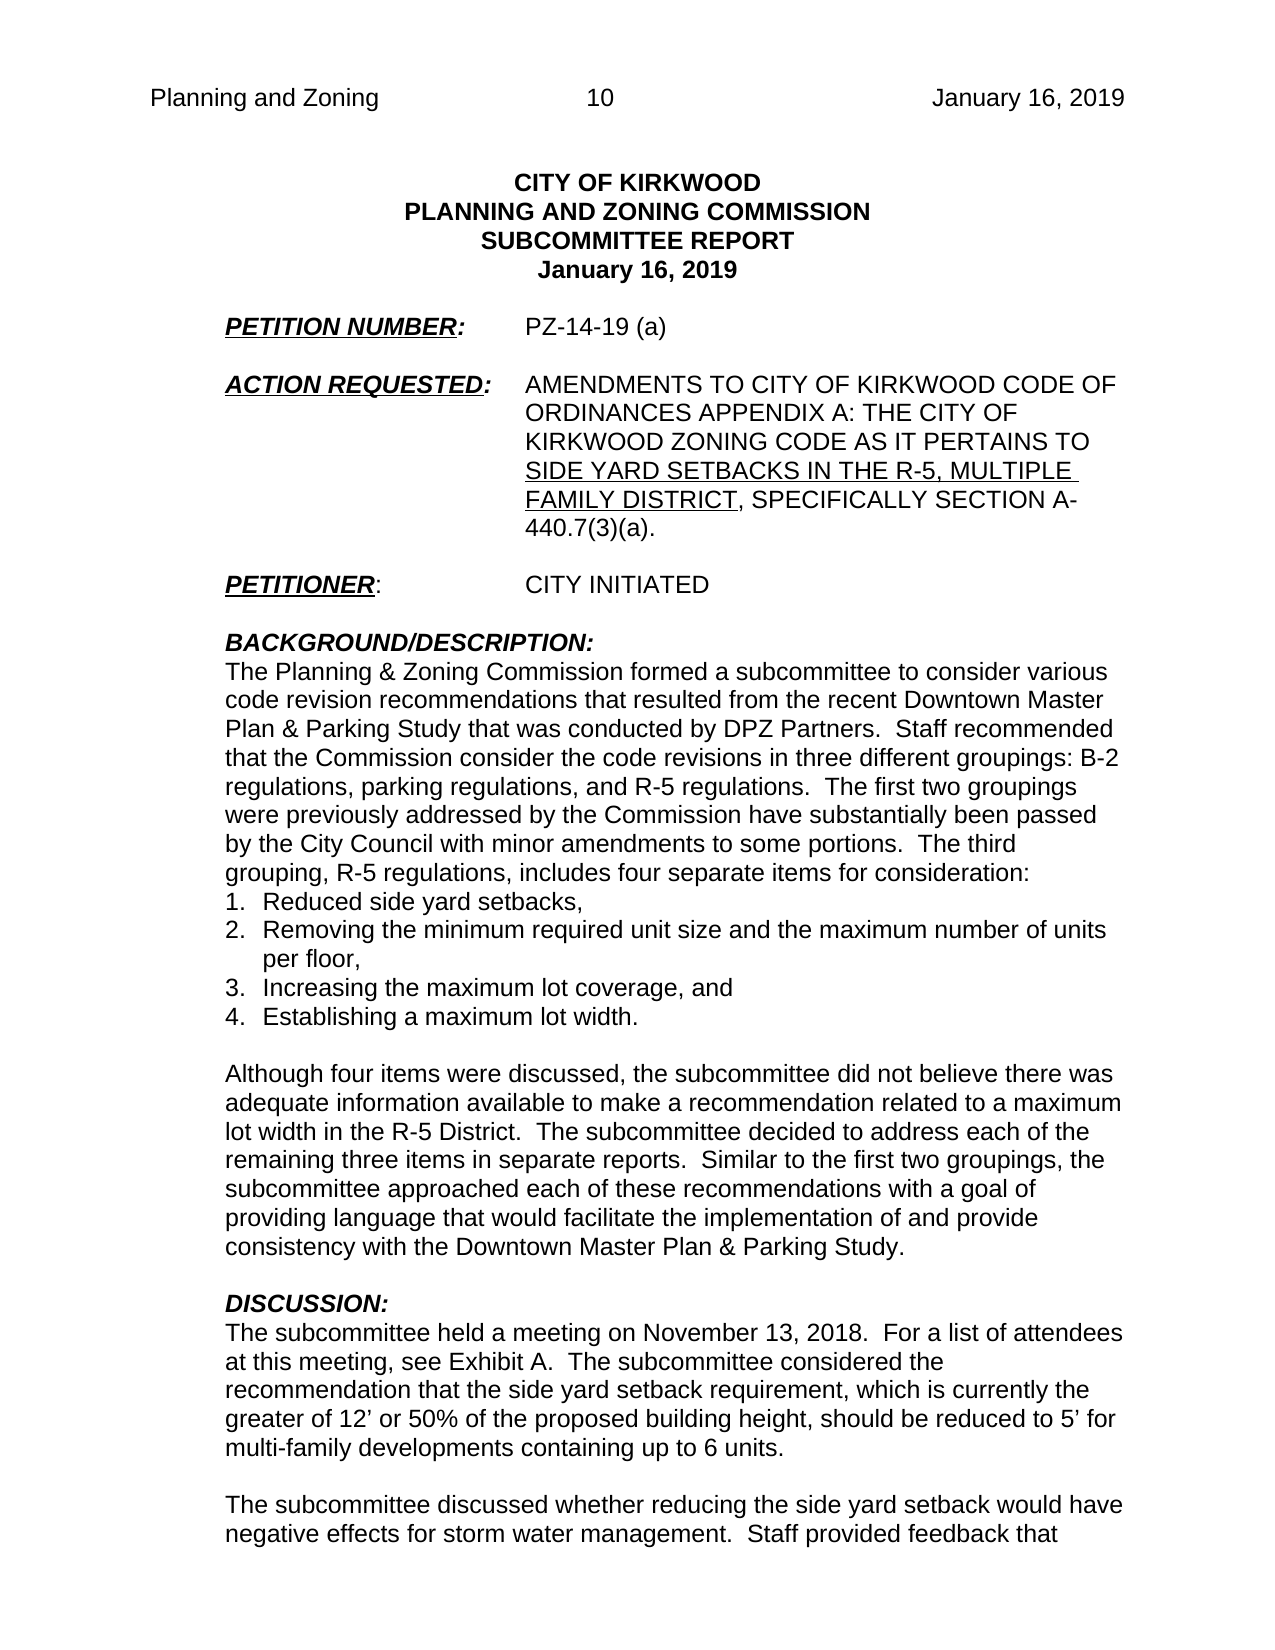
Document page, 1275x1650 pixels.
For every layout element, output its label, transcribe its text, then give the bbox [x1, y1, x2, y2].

list Establishing a maximum lot width. [225, 1002, 1125, 1030]
text The Planning & Zoning Commission formed a subcommittee to consider various code revision recommendations that resulted from the recent Downtown Master Plan & Parking Study that was conducted by DPZ Partners. Staff recommended that the Commission consider the code revisions in three different groupings: B-2 regulations, parking regulations, and R-5 regulations. The first two groupings were previously addressed by the Commission have substantially been passed by the City Council with minor amendments to some portions. The third grouping, R-5 regulations, includes four separate items for consideration: [225, 657, 1125, 887]
text SUBCOMMITTEE REPORT [150, 226, 1125, 254]
text The subcommittee held a meeting on November 13, 2018. For a list of attendees at this meeting, see Exhibit A. The subcommittee considered the recommendation that the side yard setback requirement, which is currently the greater of 12’ or 50% of the proposed building height, should be reduced to 5’ for multi-family developments containing up to 6 units. [225, 1318, 1125, 1462]
text DISCUSSION: [150, 1289, 1125, 1318]
text PLANNING AND ZONING COMMISSION [150, 197, 1125, 226]
title CITY OF KIRKWOOD [150, 168, 1125, 197]
list Removing the minimum required unit size and the maximum number of units per floor, [225, 915, 1125, 973]
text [225, 1490, 1125, 1548]
text PETITIONER: CITY INITIATED [225, 570, 1125, 599]
list Reduced side yard setbacks, [225, 887, 1125, 915]
text ACTION REQUESTED: AMENDMENTS TO CITY OF KIRKWOOD CODE OF ORDINANCES APPENDIX A: THE CITY OF KIRKWOOD ZONING CODE AS IT PERTAINS TO SIDE YARD SETBACKS IN THE R-5, MULTIPLE FAMILY DISTRICT, SPECIFICALLY SECTION A-440.7(3)(a). [225, 369, 1125, 542]
list Increasing the maximum lot coverage, and [225, 973, 1125, 1002]
text Although four items were discussed, the subcommittee did not believe there was adequate information available to make a recommendation related to a maximum lot width in the R-5 District. The subcommittee decided to address each of the remaining three items in separate reports. Similar to the first two groupings, the subcommittee approached each of these recommendations with a goal of providing language that would facilitate the implementation of and provide consistency with the Downtown Master Plan & Parking Study. [225, 1059, 1125, 1260]
text PETITION NUMBER: PZ-14-19 (a) [150, 312, 1125, 341]
subtitle January 16, 2019 [150, 254, 1125, 283]
text BACKGROUND/DESCRIPTION: [150, 628, 1125, 657]
